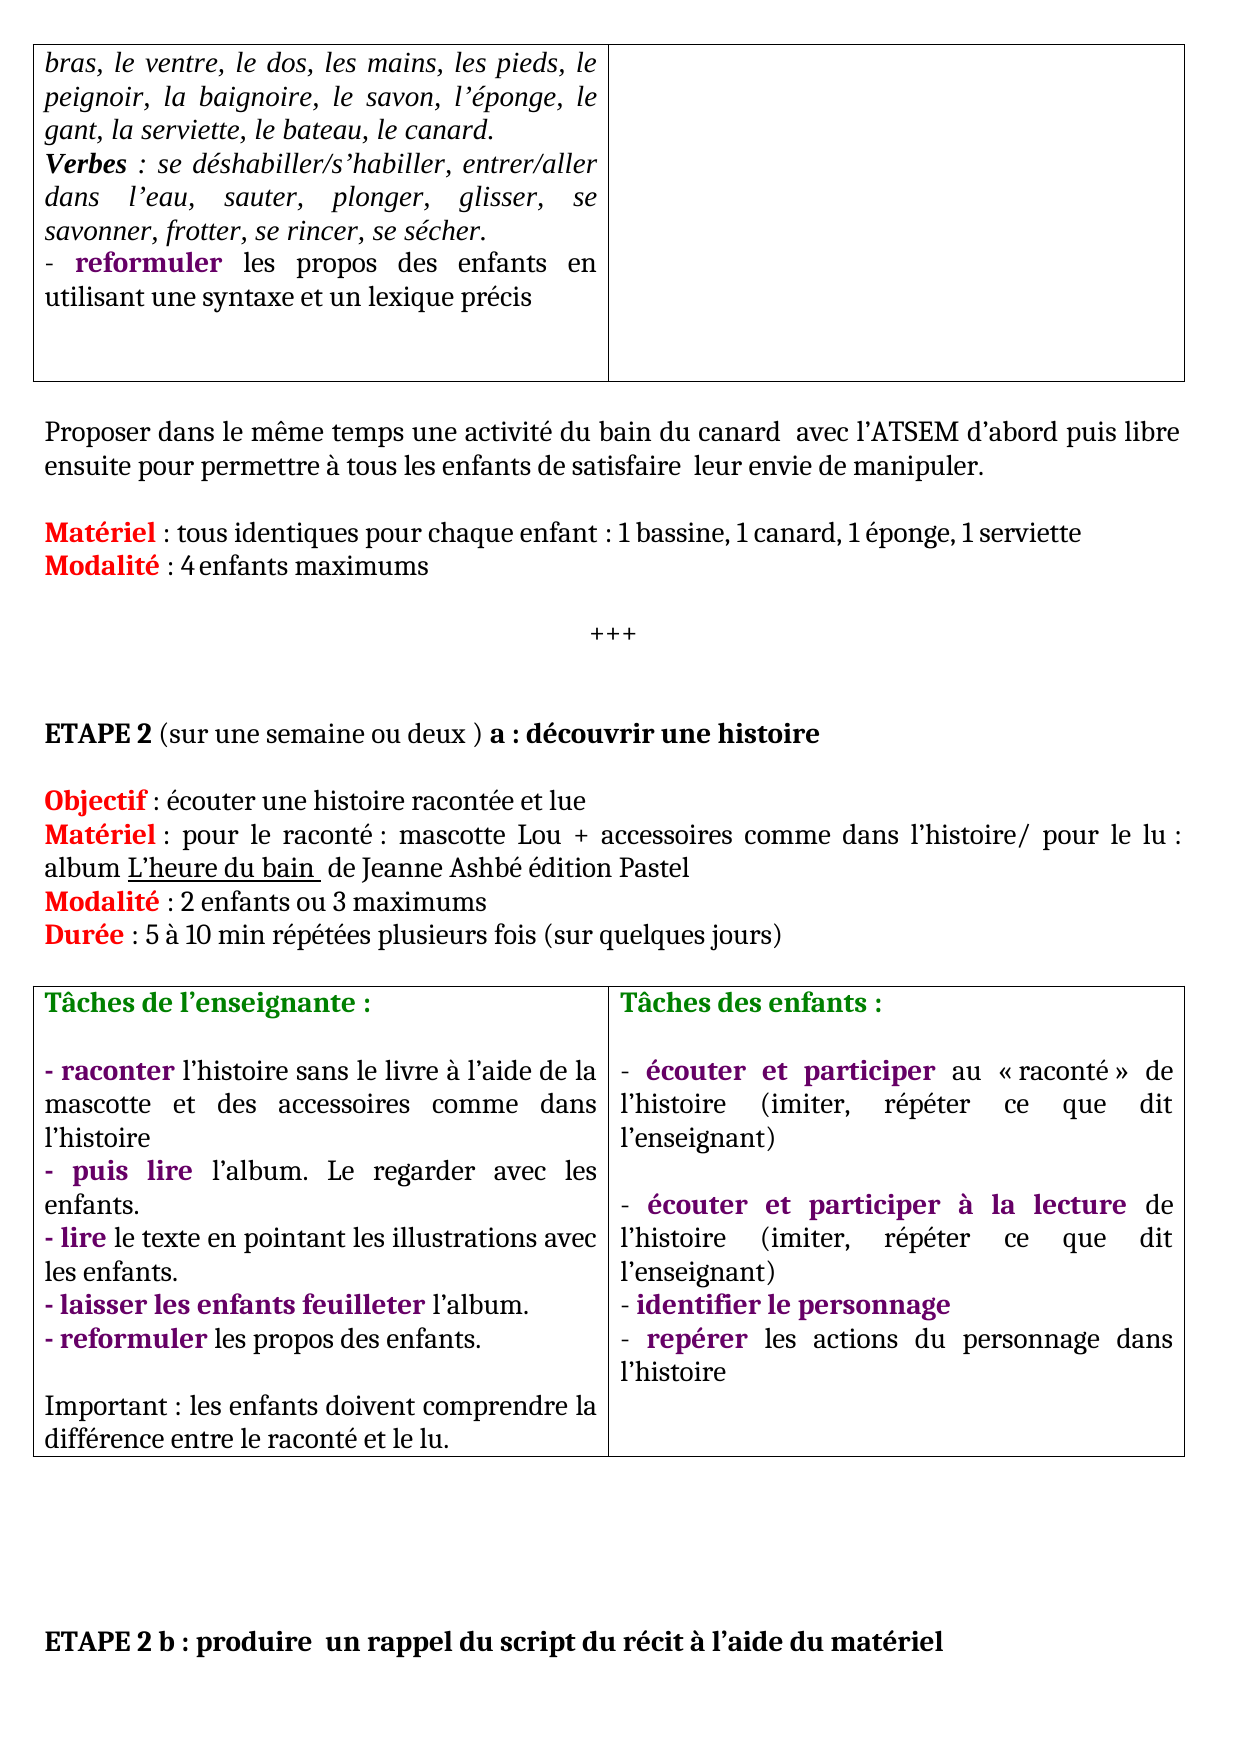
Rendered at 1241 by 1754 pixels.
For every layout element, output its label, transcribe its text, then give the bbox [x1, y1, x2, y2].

text Modalité : 4 enfants maximums [44, 549, 1182, 583]
text Durée : 5 à 10 min répétées plusieurs fois (sur quelques jours) [44, 918, 1182, 952]
text Modalité : 2 enfants ou 3 maximums [44, 885, 1182, 918]
text Matériel : pour le raconté : mascotte Lou + accessoires comme dans l’histoire/ pour le lu : album L’heure du bain de Jeanne Ashbé édition Pastel [44, 818, 1182, 885]
table_header Tâches des enfants : - écouter et participer au « raconté » de l’histoire (imiter, répéter ce que dit l’enseignant) - écouter et participer à la lecture de l’histoire (imiter, répéter ce que dit l’enseignant) - identifier le personnage - repérer les actions du personnage dans l’histoire [609, 987, 1184, 1456]
text ETAPE 2 b : produire un rappel du script du récit à l’aide du matériel [44, 1625, 1182, 1658]
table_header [34, 45, 608, 381]
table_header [609, 45, 1184, 381]
text +++ [44, 617, 1182, 650]
text Matériel : tous identiques pour chaque enfant : 1 bassine, 1 canard, 1 éponge, 1 serviette [44, 516, 1182, 549]
text Proposer dans le même temps une activité du bain du canard avec l’ATSEM d’abord puis libre ensuite pour permettre à tous les enfants de satisfaire leur envie de manipuler. [44, 415, 1182, 482]
text Objectif : écouter une histoire racontée et lue [44, 784, 1182, 818]
text ETAPE 2 (sur une semaine ou deux ) a : découvrir une histoire [44, 717, 1182, 751]
table_header Tâches de l’enseignante : - raconter l’histoire sans le livre à l’aide de la mascotte et des accessoires comme dans l’histoire - puis lire l’album. Le regarder avec les enfants. - lire le texte en pointant les illustrations avec les enfants. - laisser les enfants feuilleter l’album. - reformuler les propos des enfants. Important : les enfants doivent comprendre la différence entre le raconté et le lu. [34, 987, 608, 1456]
